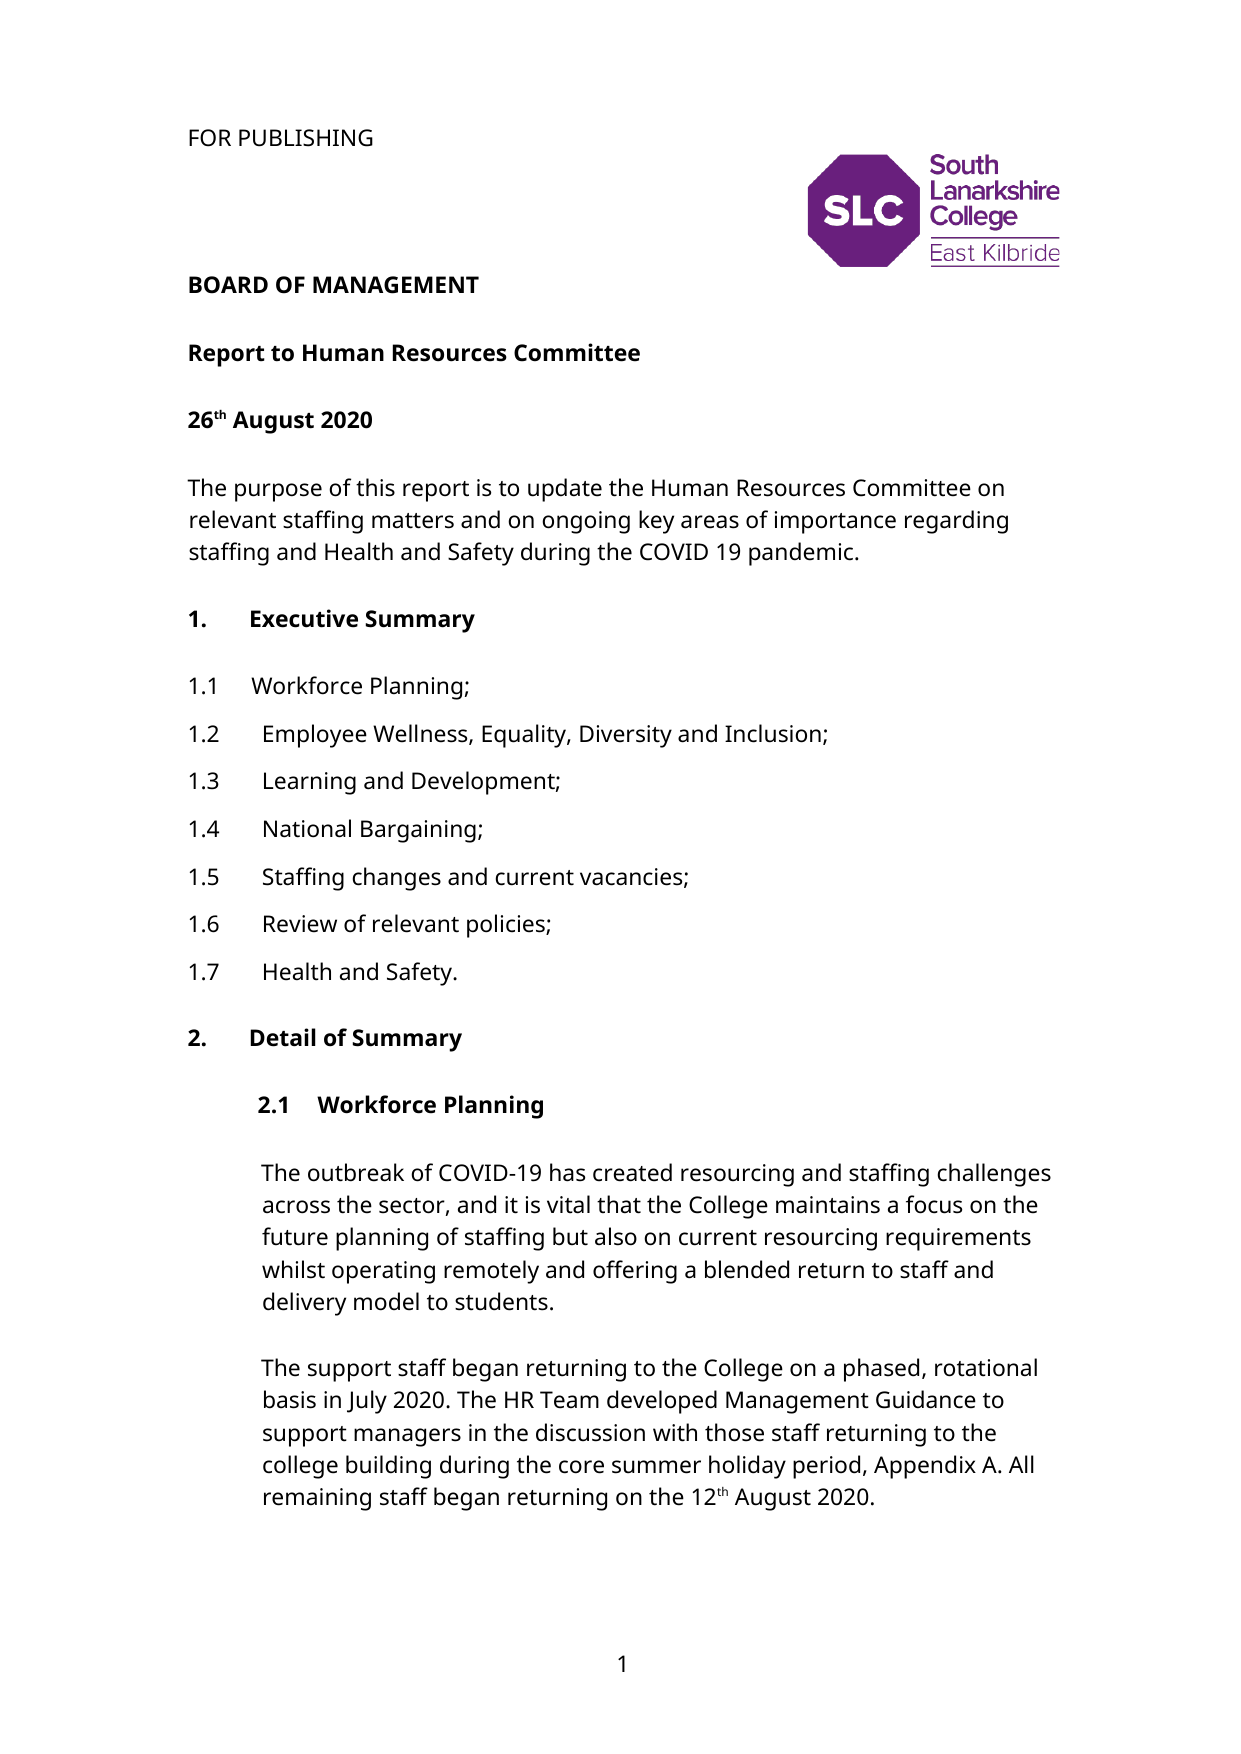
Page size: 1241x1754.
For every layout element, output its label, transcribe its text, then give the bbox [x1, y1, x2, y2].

text 1.2 Employee Wellness, Equality, Diversity and Inclusion; [187, 718, 1054, 749]
text 1.3 Learning and Development; [187, 765, 1054, 797]
text 1.4 National Bargaining; [187, 813, 1054, 844]
text 1.5 Staffing changes and current vacancies; [187, 860, 1054, 892]
subtitle 2.1 Workforce Planning [187, 1089, 1059, 1121]
text The support staff began returning to the College on a phased, rotational basis in July 2020. The HR Team developed Management Guidance to support managers in the discussion with those staff returning to the college building during the core summer holiday period, Appendix A. All remaining staff began returning on the 12th August 2020. [261, 1352, 1054, 1512]
subtitle 26th August 2020 [187, 404, 1059, 436]
text The outbreak of COVID-19 has created resourcing and staffing challenges across the sector, and it is vital that the College maintains a focus on the future planning of staffing but also on current resourcing requirements whilst operating remotely and offering a blended return to staff and delivery model to students. [261, 1157, 1054, 1317]
subtitle 1. Executive Summary [187, 603, 1059, 634]
text BOARD OF MANAGEMENT [187, 269, 1059, 301]
text 1.6 Review of relevant policies; [187, 908, 1054, 939]
text 1.7 Health and Safety. [187, 956, 1054, 987]
text Report to Human Resources Committee [187, 337, 1059, 368]
picture [807, 154, 1060, 267]
text 1.1 Workforce Planning; [187, 670, 1059, 701]
text The purpose of this report is to update the Human Resources Committee on relevant staffing matters and on ongoing key areas of importance regarding staffing and Health and Safety during the COVID 19 pandemic. [187, 472, 1054, 567]
subtitle 2. Detail of Summary [187, 1022, 1059, 1053]
